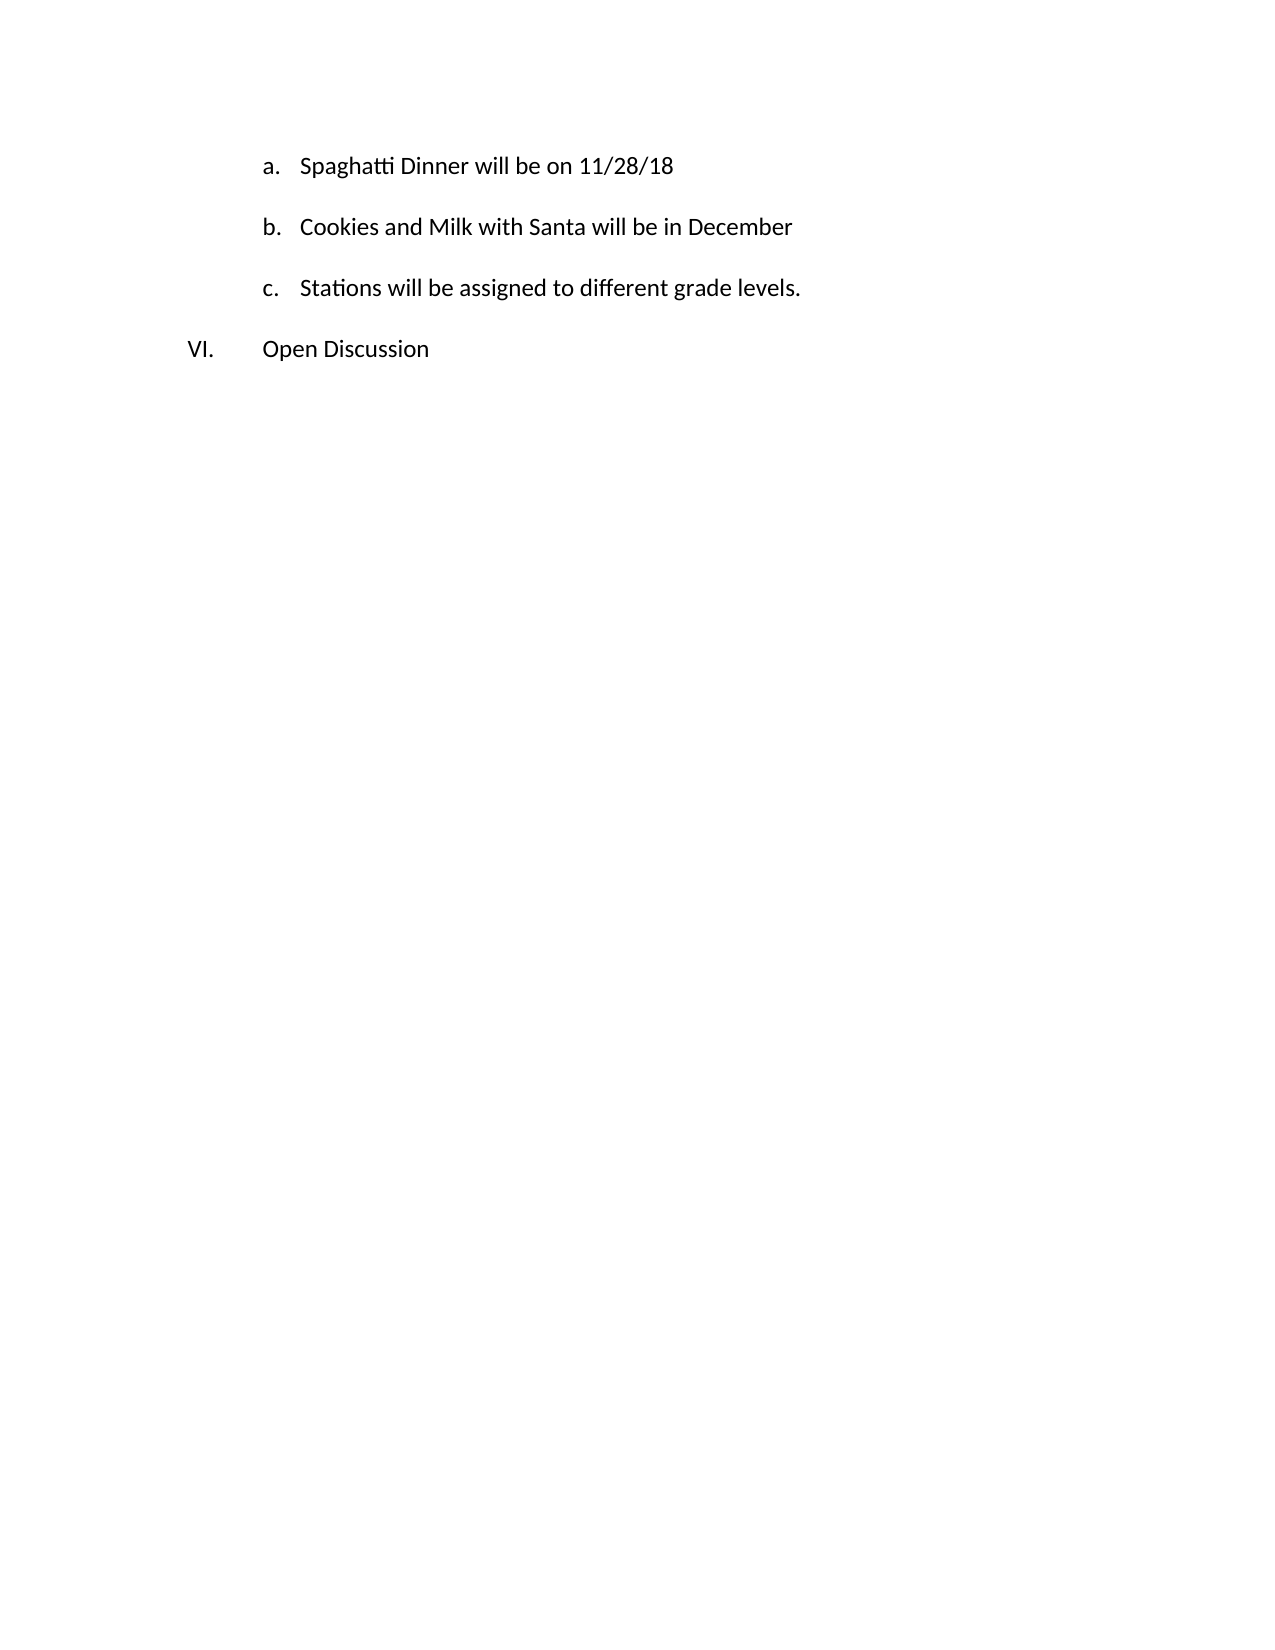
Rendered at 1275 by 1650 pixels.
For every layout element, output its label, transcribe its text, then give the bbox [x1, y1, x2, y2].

list Open Discussion [187, 333, 1125, 364]
list Stations will be assigned to different grade levels. [262, 272, 1125, 303]
list Spaghatti Dinner will be on 11/28/18 [262, 150, 1125, 181]
list Cookies and Milk with Santa will be in December [262, 211, 1125, 242]
